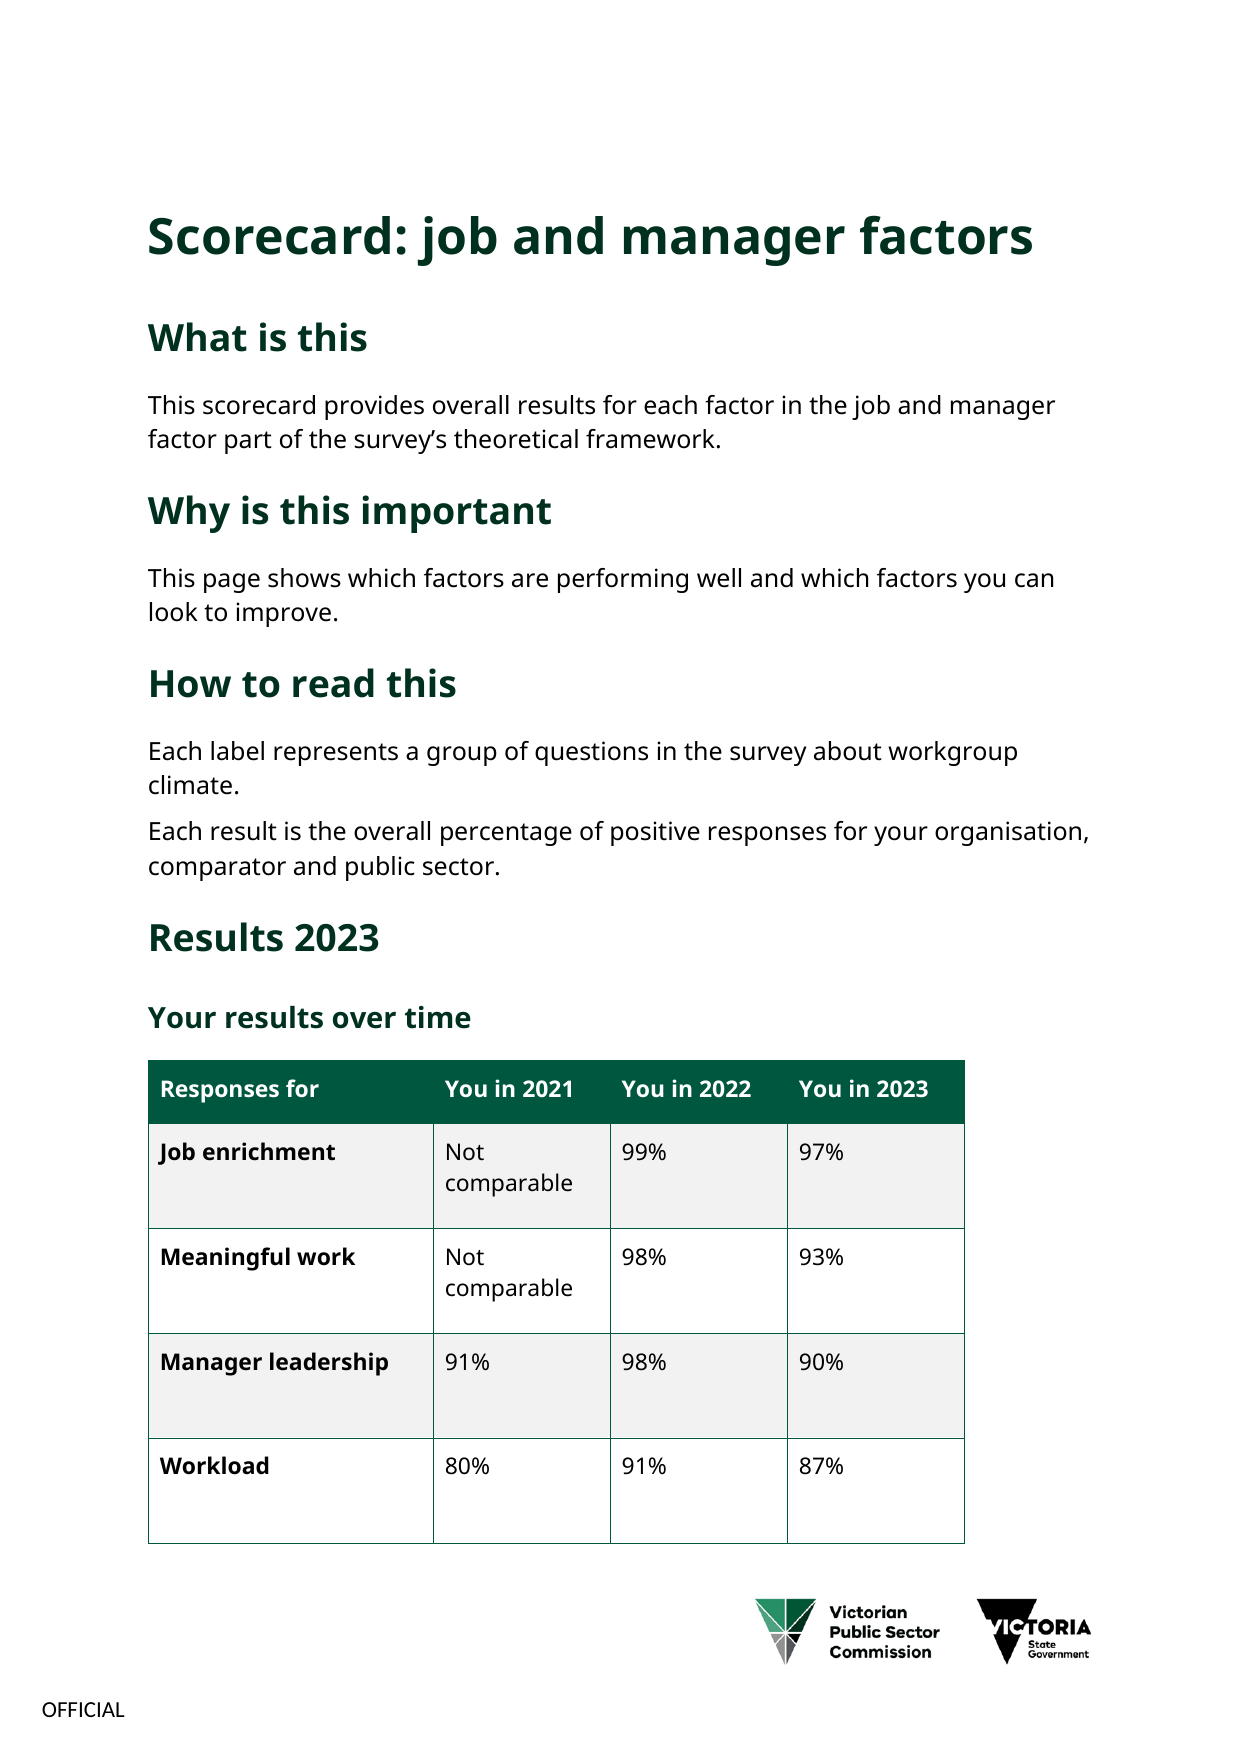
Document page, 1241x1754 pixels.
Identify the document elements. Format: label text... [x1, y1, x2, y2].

subtitle Why is this important [148, 484, 1092, 536]
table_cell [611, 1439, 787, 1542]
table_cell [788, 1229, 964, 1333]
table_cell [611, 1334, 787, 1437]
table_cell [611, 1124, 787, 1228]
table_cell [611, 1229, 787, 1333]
picture [754, 1598, 1093, 1666]
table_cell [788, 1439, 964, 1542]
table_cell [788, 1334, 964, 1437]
subtitle Results 2023 [148, 911, 1092, 962]
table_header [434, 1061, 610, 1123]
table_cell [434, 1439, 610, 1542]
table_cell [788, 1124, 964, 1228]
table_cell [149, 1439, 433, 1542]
text This page shows which factors are performing well and which factors you can look to improve. [148, 560, 1092, 628]
subtitle Your results over time [148, 998, 1092, 1037]
text Each label represents a group of questions in the survey about workgroup climate. [148, 733, 1092, 802]
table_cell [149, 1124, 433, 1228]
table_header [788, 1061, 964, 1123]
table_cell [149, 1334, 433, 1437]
subtitle Scorecard: job and manager factors [148, 201, 1092, 269]
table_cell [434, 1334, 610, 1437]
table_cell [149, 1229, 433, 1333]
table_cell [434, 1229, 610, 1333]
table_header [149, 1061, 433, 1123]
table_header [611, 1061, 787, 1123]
subtitle How to read this [148, 658, 1092, 709]
text This scorecard provides overall results for each factor in the job and manager factor part of the survey’s theoretical framework. [148, 387, 1092, 455]
text Each result is the overall percentage of positive responses for your organisation, comparator and public sector. [148, 814, 1092, 882]
subtitle What is this [148, 311, 1092, 362]
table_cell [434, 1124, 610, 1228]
